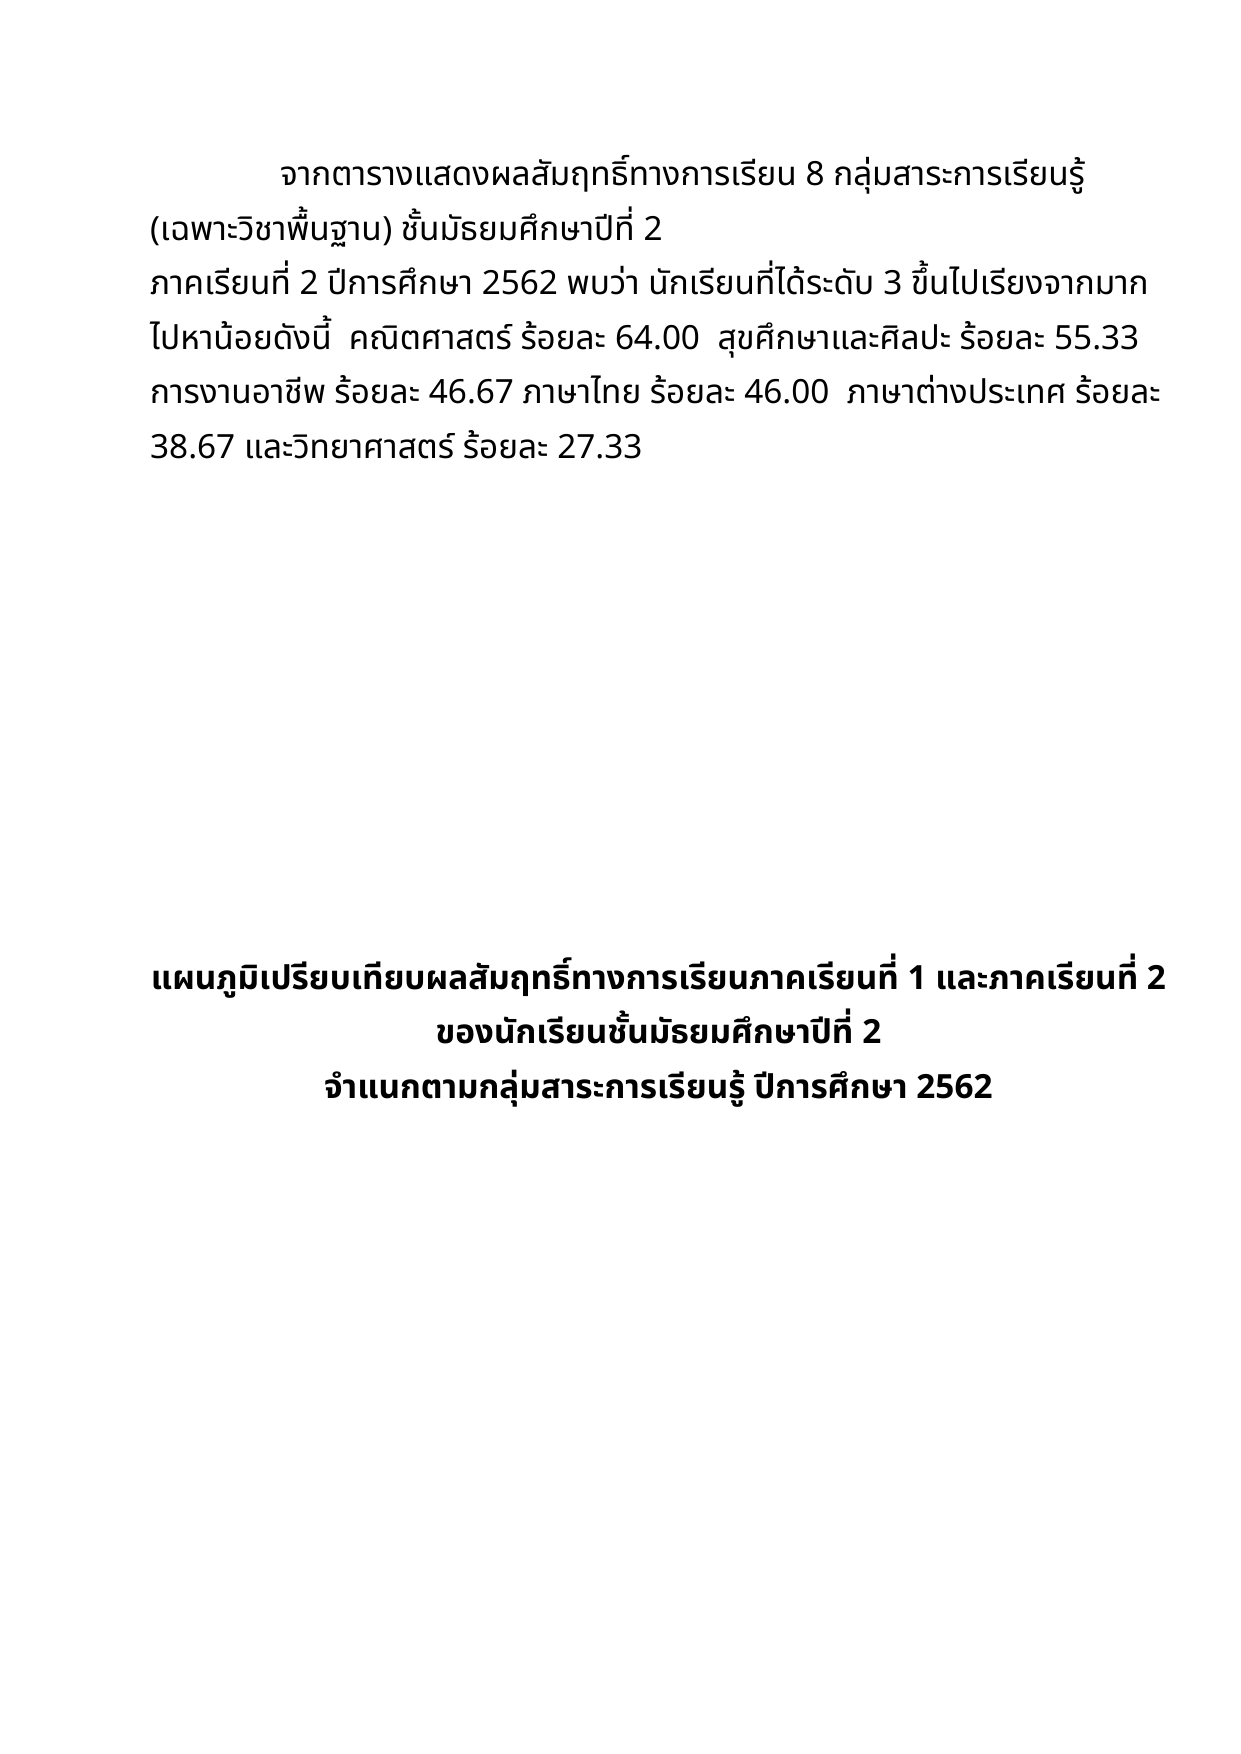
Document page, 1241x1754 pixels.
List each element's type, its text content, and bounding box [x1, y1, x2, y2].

text แผนภูมิเปรียบเทียบผลสัมฤทธิ์ทางการเรียนภาคเรียนที่ 1 และภาคเรียนที่ 2 ของนักเรียนชั้นมัธยมศึกษาปีที่ 2 จำแนกตามกลุ่มสาระการเรียนรู้ ปีการศึกษา 2562 [150, 953, 1166, 1113]
text จากตารางแสดงผลสัมฤทธิ์ทางการเรียน 8 กลุ่มสาระการเรียนรู้ (เฉพาะวิชาพื้นฐาน) ชั้นมัธยมศึกษาปีที่ 2 ภาคเรียนที่ 2 ปีการศึกษา 2562 พบว่า นักเรียนที่ได้ระดับ 3 ขึ้นไปเรียงจากมากไปหาน้อยดังนี้ คณิตศาสตร์ ร้อยละ 64.00 สุขศึกษาและศิลปะ ร้อยละ 55.33 การงานอาชีพ ร้อยละ 46.67 ภาษาไทย ร้อยละ 46.00 ภาษาต่างประเทศ ร้อยละ 38.67 และวิทยาศาสตร์ ร้อยละ 27.33 [150, 150, 1166, 473]
